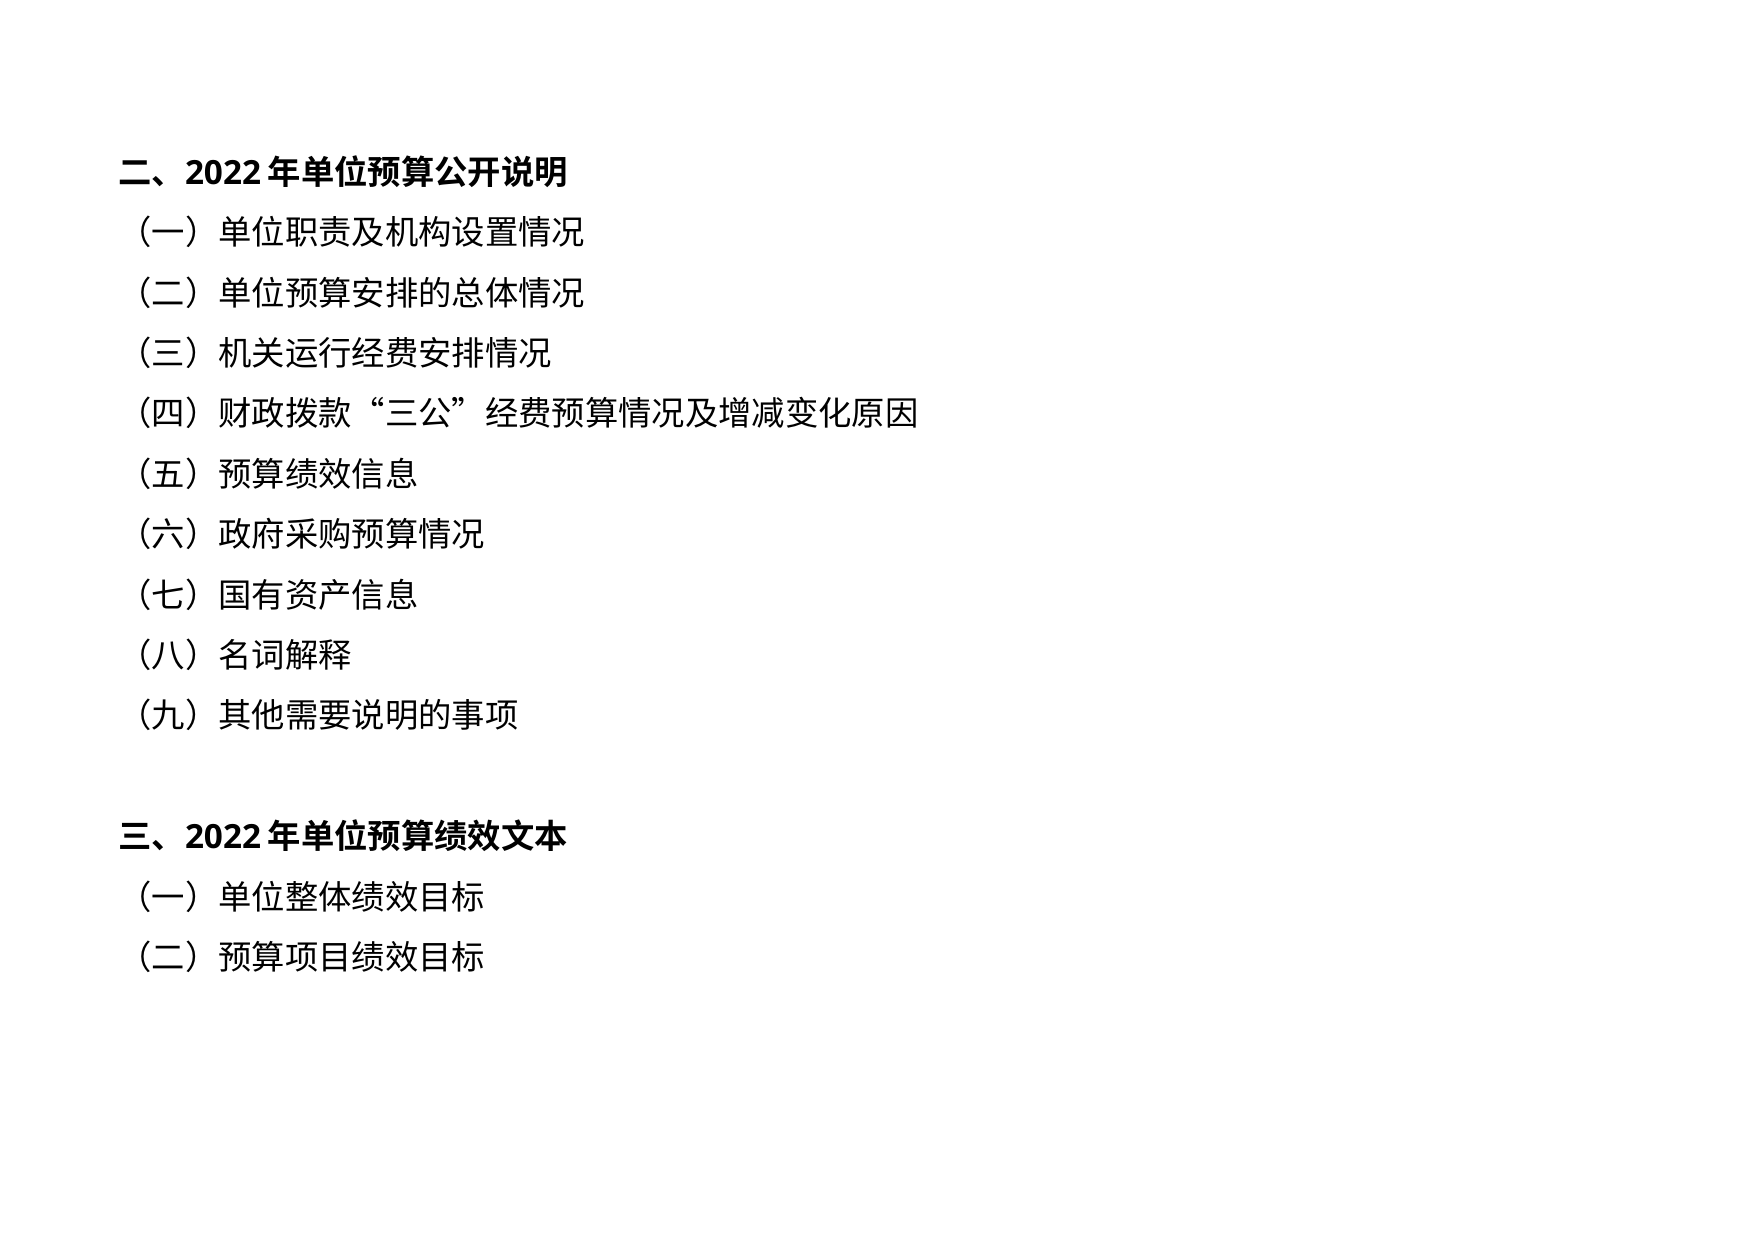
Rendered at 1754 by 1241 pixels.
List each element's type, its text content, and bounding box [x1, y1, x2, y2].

text （五）预算绩效信息 [118, 438, 1547, 498]
text （九）其他需要说明的事项 [118, 679, 1547, 740]
text （二）预算项目绩效目标 [118, 921, 1547, 982]
text （一）单位职责及机构设置情况 [118, 196, 1547, 257]
text 三、2022年单位预算绩效文本 [118, 800, 1547, 861]
text （四）财政拨款“三公”经费预算情况及增减变化原因 [118, 377, 1547, 438]
text （三）机关运行经费安排情况 [118, 317, 1547, 377]
text （二）单位预算安排的总体情况 [118, 257, 1547, 317]
text （六）政府采购预算情况 [118, 498, 1547, 559]
text （八）名词解释 [118, 619, 1547, 679]
text （七）国有资产信息 [118, 559, 1547, 619]
text 二、2022年单位预算公开说明 [118, 136, 1547, 196]
text （一）单位整体绩效目标 [118, 861, 1547, 921]
